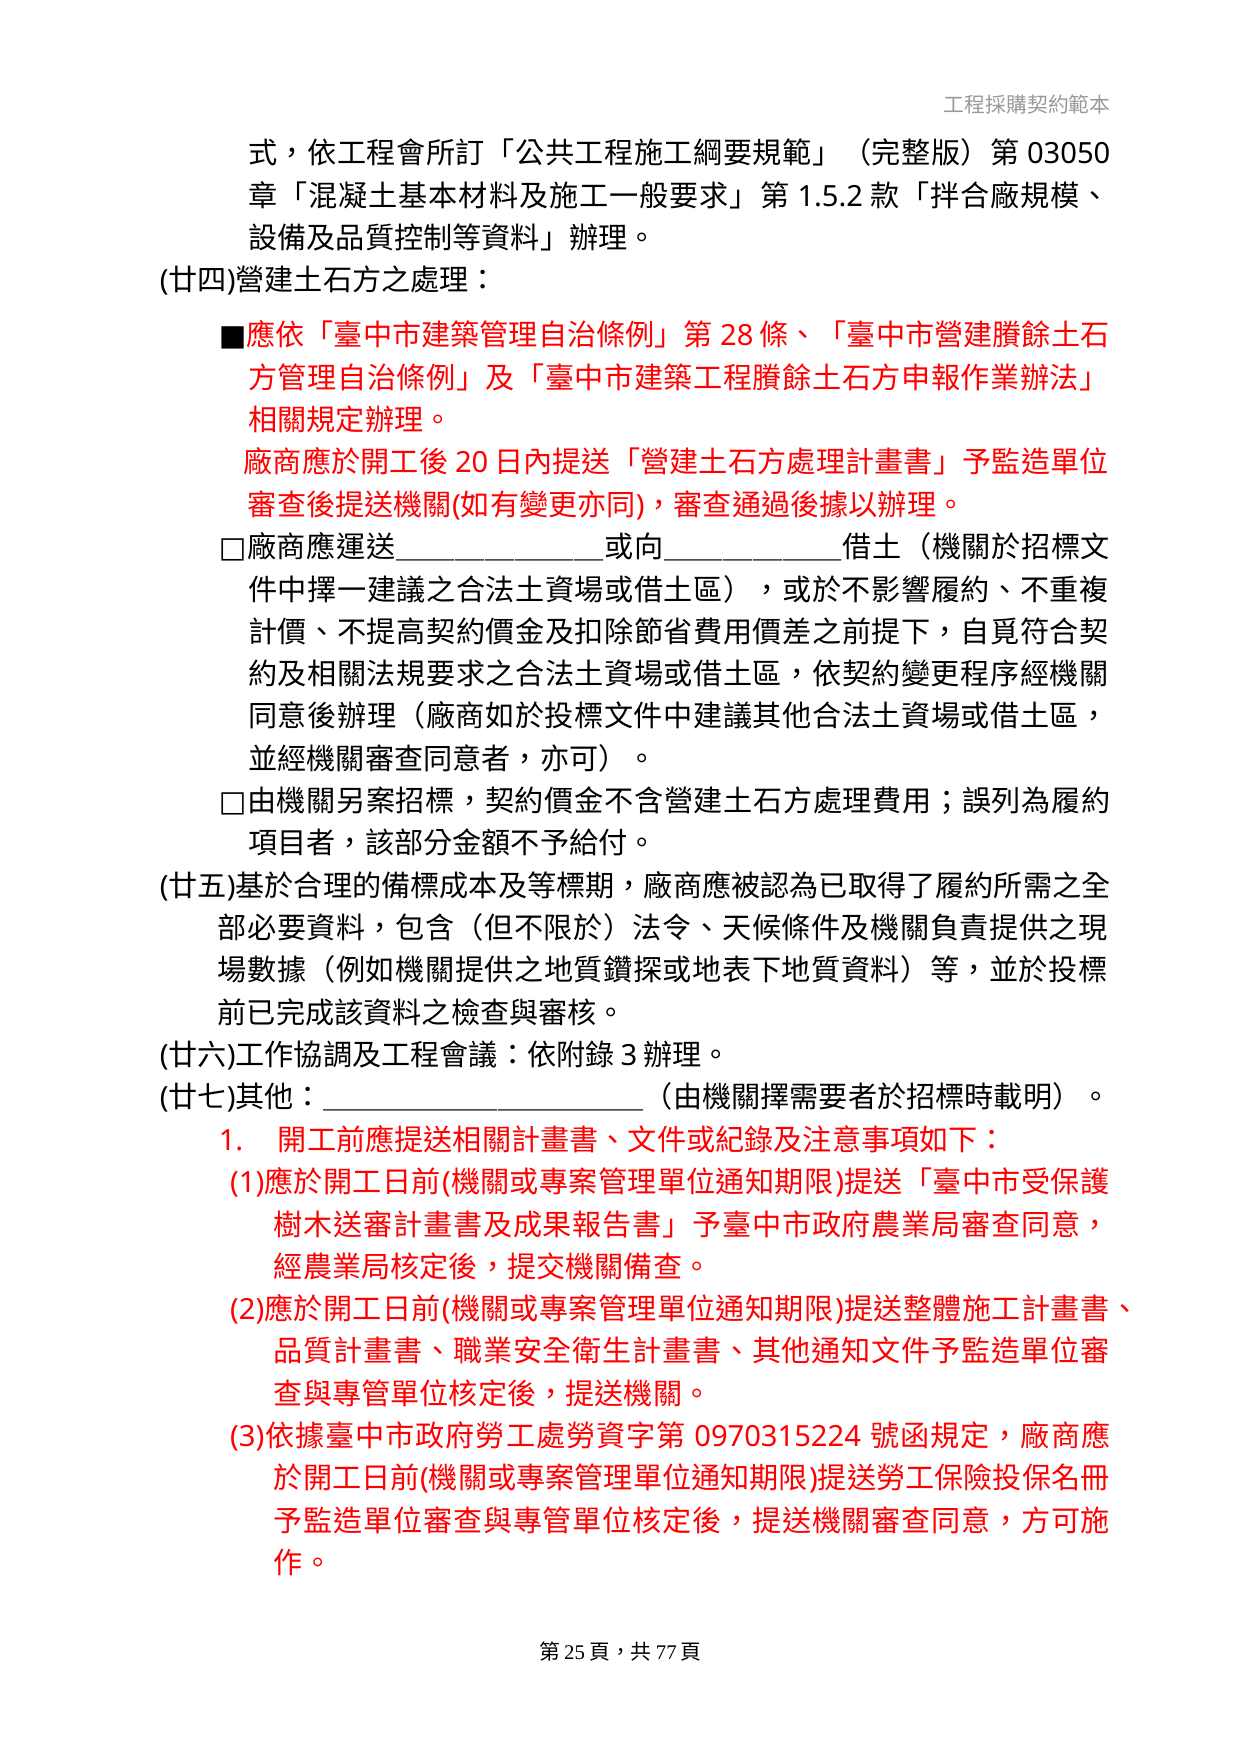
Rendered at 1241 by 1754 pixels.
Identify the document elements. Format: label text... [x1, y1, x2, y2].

text (2)應於開工日前(機關或專案管理單位通知期限)提送整體施工計畫書、品質計畫書、職業安全衛生計畫書、其他通知文件予監造單位審查與專管單位核定後，提送機關。 [230, 1286, 1110, 1413]
text (廿五)基於合理的備標成本及等標期，廠商應被認為已取得了履約所需之全部必要資料，包含（但不限於）法令、天候條件及機關負責提供之現場數據（例如機關提供之地質鑽探或地表下地質資料）等，並於投標前已完成該資料之檢查與審核。 [159, 862, 1110, 1031]
text (廿四)營建土石方之處理： [159, 257, 1110, 299]
text (廿六)工作協調及工程會議：依附錄3辦理。 [159, 1031, 1110, 1074]
text ■應依「臺中市建築管理自治條例」第28條、「臺中市營建賸餘土石方管理自治條例」及「臺中市建築工程賸餘土石方申報作業辦法」相關規定辦理。 [218, 312, 1110, 439]
text (3)依據臺中市政府勞工處勞資字第 0970315224 號函規定，廠商應於開工日前(機關或專案管理單位通知期限)提送勞工保險投保名冊予監造單位審查與專管單位核定後，提送機關審查同意，方可施作。 [230, 1413, 1110, 1582]
text 廠商應於開工後20日內提送「營建土石方處理計畫書」予監造單位審查後提送機關(如有變更亦同)，審查通過後據以辦理。 [243, 439, 1110, 524]
text (廿七)其他：＿＿＿＿＿＿＿＿＿＿＿（由機關擇需要者於招標時載明）。 [159, 1074, 1110, 1116]
text (1)應於開工日前(機關或專案管理單位通知期限)提送「臺中市受保護樹木送審計畫書及成果報告書」予臺中市政府農業局審查同意，經農業局核定後，提交機關備查。 [230, 1159, 1110, 1286]
text □廠商應運送＿＿＿＿＿＿＿或向＿＿＿＿＿＿借土（機關於招標文件中擇一建議之合法土資場或借土區），或於不影響履約、不重複計價、不提高契約價金及扣除節省費用價差之前提下，自覓符合契約及相關法規要求之合法土資場或借土區，依契約變更程序經機關同意後辦理（廠商如於投標文件中建議其他合法土資場或借土區，並經機關審查同意者，亦可）。 [218, 524, 1110, 777]
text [218, 130, 1110, 257]
list 開工前應提送相關計畫書、文件或紀錄及注意事項如下： [218, 1116, 1110, 1159]
text □由機關另案招標，契約價金不含營建土石方處理費用；誤列為履約項目者，該部分金額不予給付。 [218, 777, 1110, 862]
